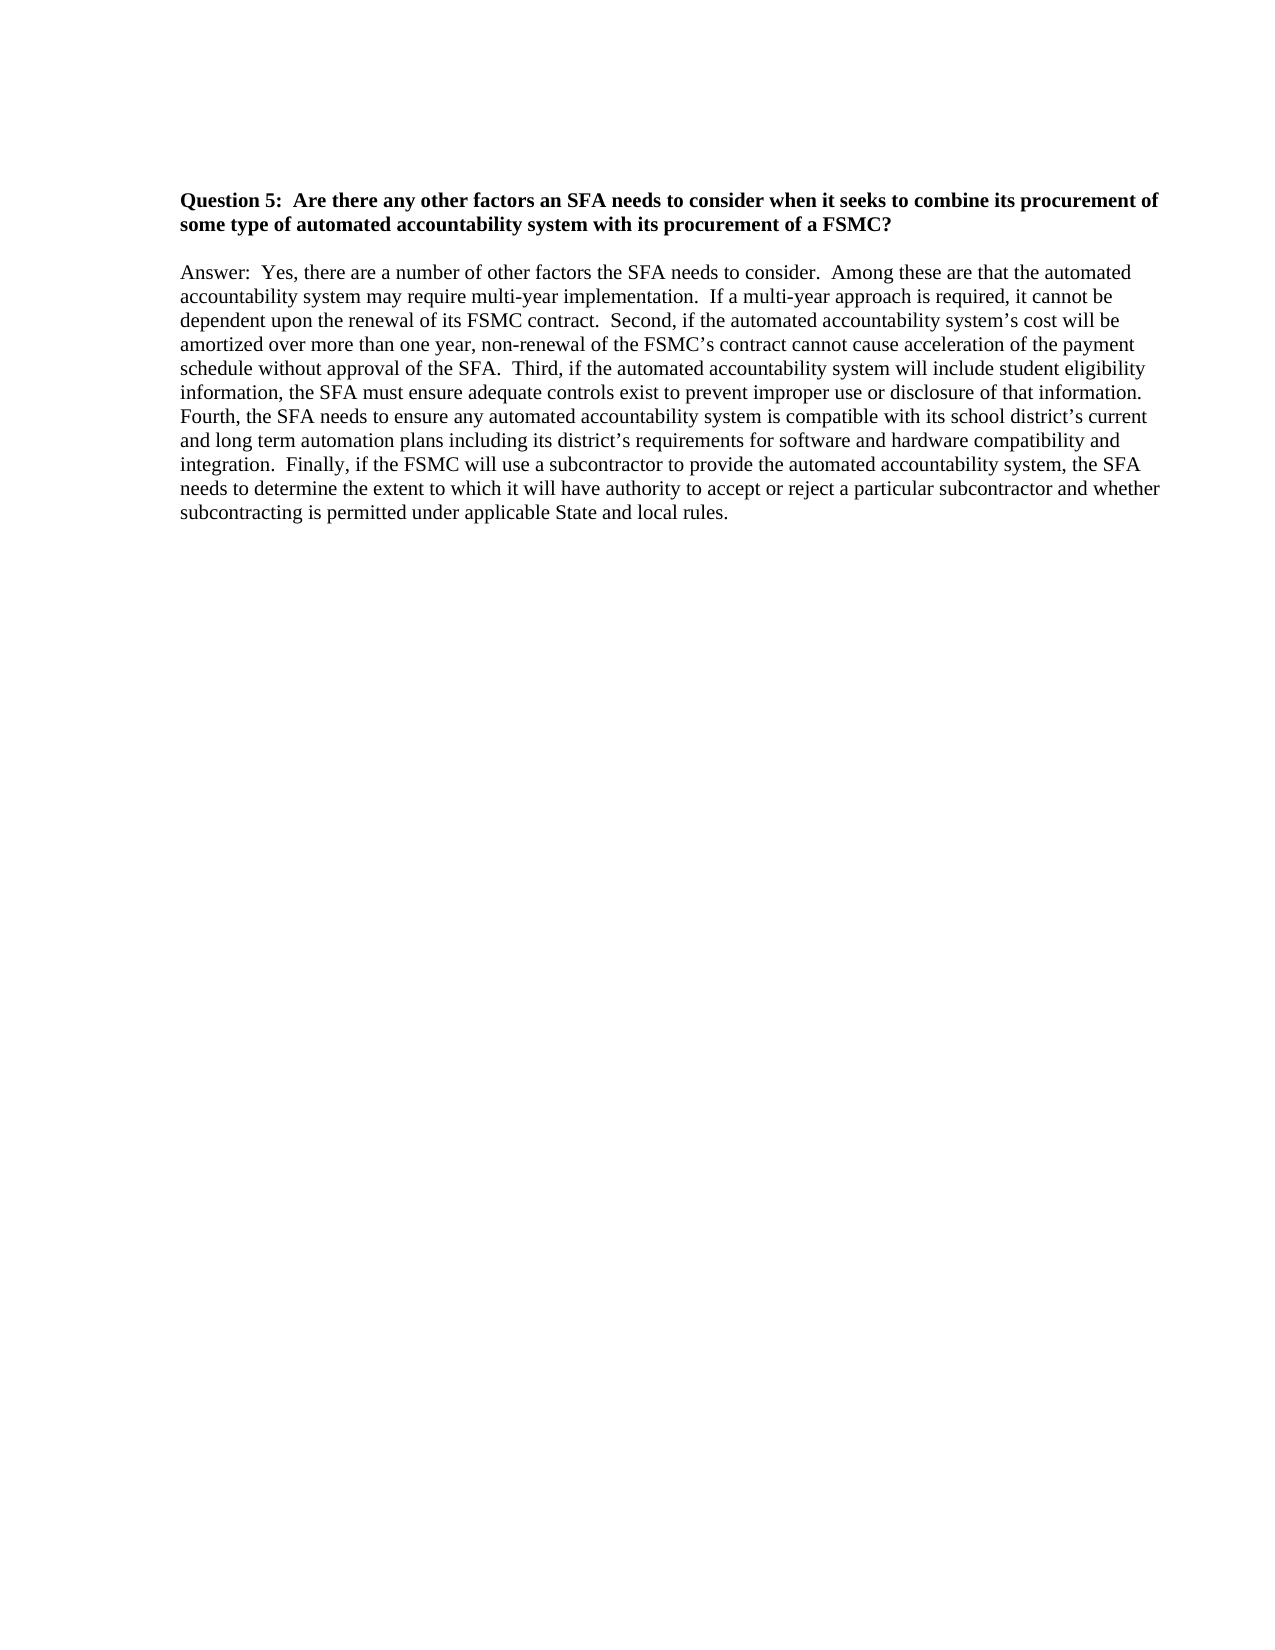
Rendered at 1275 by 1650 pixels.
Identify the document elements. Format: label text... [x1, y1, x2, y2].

text Question 5: Are there any other factors an SFA needs to consider when it seeks to combine its procurement of some type of automated accountability system with its procurement of a FSMC? [180, 187, 1170, 236]
text Answer: Yes, there are a number of other factors the SFA needs to consider. Among these are that the automated accountability system may require multi-year implementation. If a multi-year approach is required, it cannot be dependent upon the renewal of its FSMC contract. Second, if the automated accountability system’s cost will be amortized over more than one year, non-renewal of the FSMC’s contract cannot cause acceleration of the payment schedule without approval of the SFA. Third, if the automated accountability system will include student eligibility information, the SFA must ensure adequate controls exist to prevent improper use or disclosure of that information. Fourth, the SFA needs to ensure any automated accountability system is compatible with its school district’s current and long term automation plans including its district’s requirements for software and hardware compatibility and integration. Finally, if the FSMC will use a subcontractor to provide the automated accountability system, the SFA needs to determine the extent to which it will have authority to accept or reject a particular subcontractor and whether subcontracting is permitted under applicable State and local rules. [180, 260, 1170, 524]
